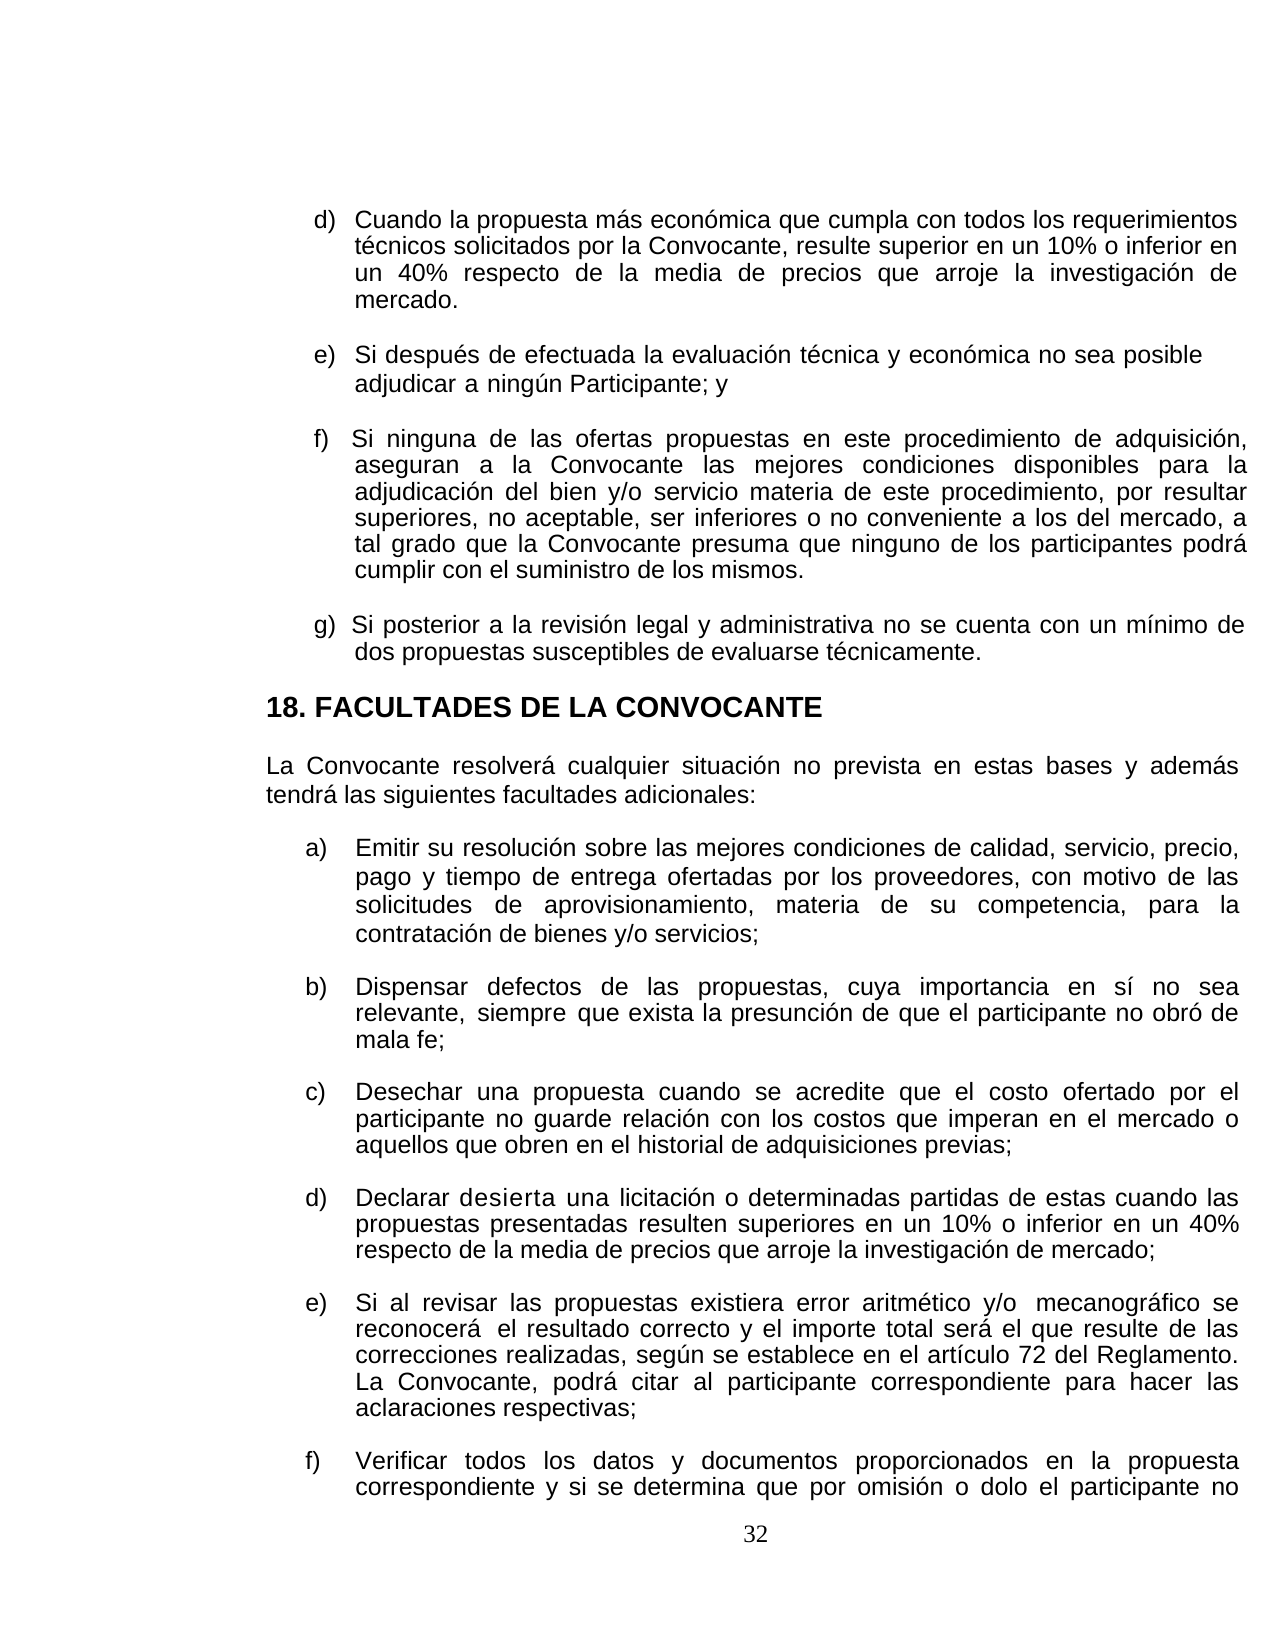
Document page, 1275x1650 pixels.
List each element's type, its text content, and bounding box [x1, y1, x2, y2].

text La Convocante resolverá cualquier situación no prevista en estas bases y además tendrá las siguientes facultades adicionales: [266, 751, 1239, 809]
list Emitir su resolución sobre las mejores condiciones de calidad, servicio, precio, pago y tiempo de entrega ofertadas por los proveedores, con motivo de las solicitudes de aprovisionamiento, materia de su competencia, para la contratación de bienes y/o servicios; [305, 833, 1239, 948]
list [305, 1448, 1239, 1501]
list Dispensar defectos de las propuestas, cuya importancia en sí no sea relevante, siempre que exista la presunción de que el participante no obró de mala fe; [305, 975, 1239, 1053]
list Cuando la propuesta más económica que cumpla con todos los requerimientos técnicos solicitados por la Convocante, resulte superior en un 10% o inferior en un 40% respecto de la media de precios que arroje la investigación de mercado. [314, 207, 1239, 313]
subtitle 18. FACULTADES DE LA CONVOCANTE [266, 690, 1245, 724]
list Desechar una propuesta cuando se acredite que el costo ofertado por el participante no guarde relación con los costos que imperan en el mercado o aquellos que obren en el historial de adquisiciones previas; [305, 1080, 1239, 1159]
list Si al revisar las propuestas existiera error aritmético y/o mecanográfico se reconocerá el resultado correcto y el importe total será el que resulte de las correcciones realizadas, según se establece en el artículo 72 del Reglamento. La Convocante, podrá citar al participante correspondiente para hacer las aclaraciones respectivas; [305, 1290, 1239, 1422]
list Declarar desierta una licitación o determinadas partidas de estas cuando las propuestas presentadas resulten superiores en un 10% o inferior en un 40% respecto de la media de precios que arroje la investigación de mercado; [305, 1185, 1239, 1264]
list Si posterior a la revisión legal y administrativa no se cuenta con un mínimo de dos propuestas susceptibles de evaluarse técnicamente. [314, 613, 1247, 665]
list Si después de efectuada la evaluación técnica y económica no sea posible adjudicar a ningún Participante; y [314, 340, 1247, 398]
list Si ninguna de las ofertas propuestas en este procedimiento de adquisición, aseguran a la Convocante las mejores condiciones disponibles para la adjudicación del bien y/o servicio materia de este procedimiento, por resultar superiores, no aceptable, ser inferiores o no conveniente a los del mercado, a tal grado que la Convocante presuma que ninguno de los participantes podrá cumplir con el suministro de los mismos. [314, 426, 1247, 584]
